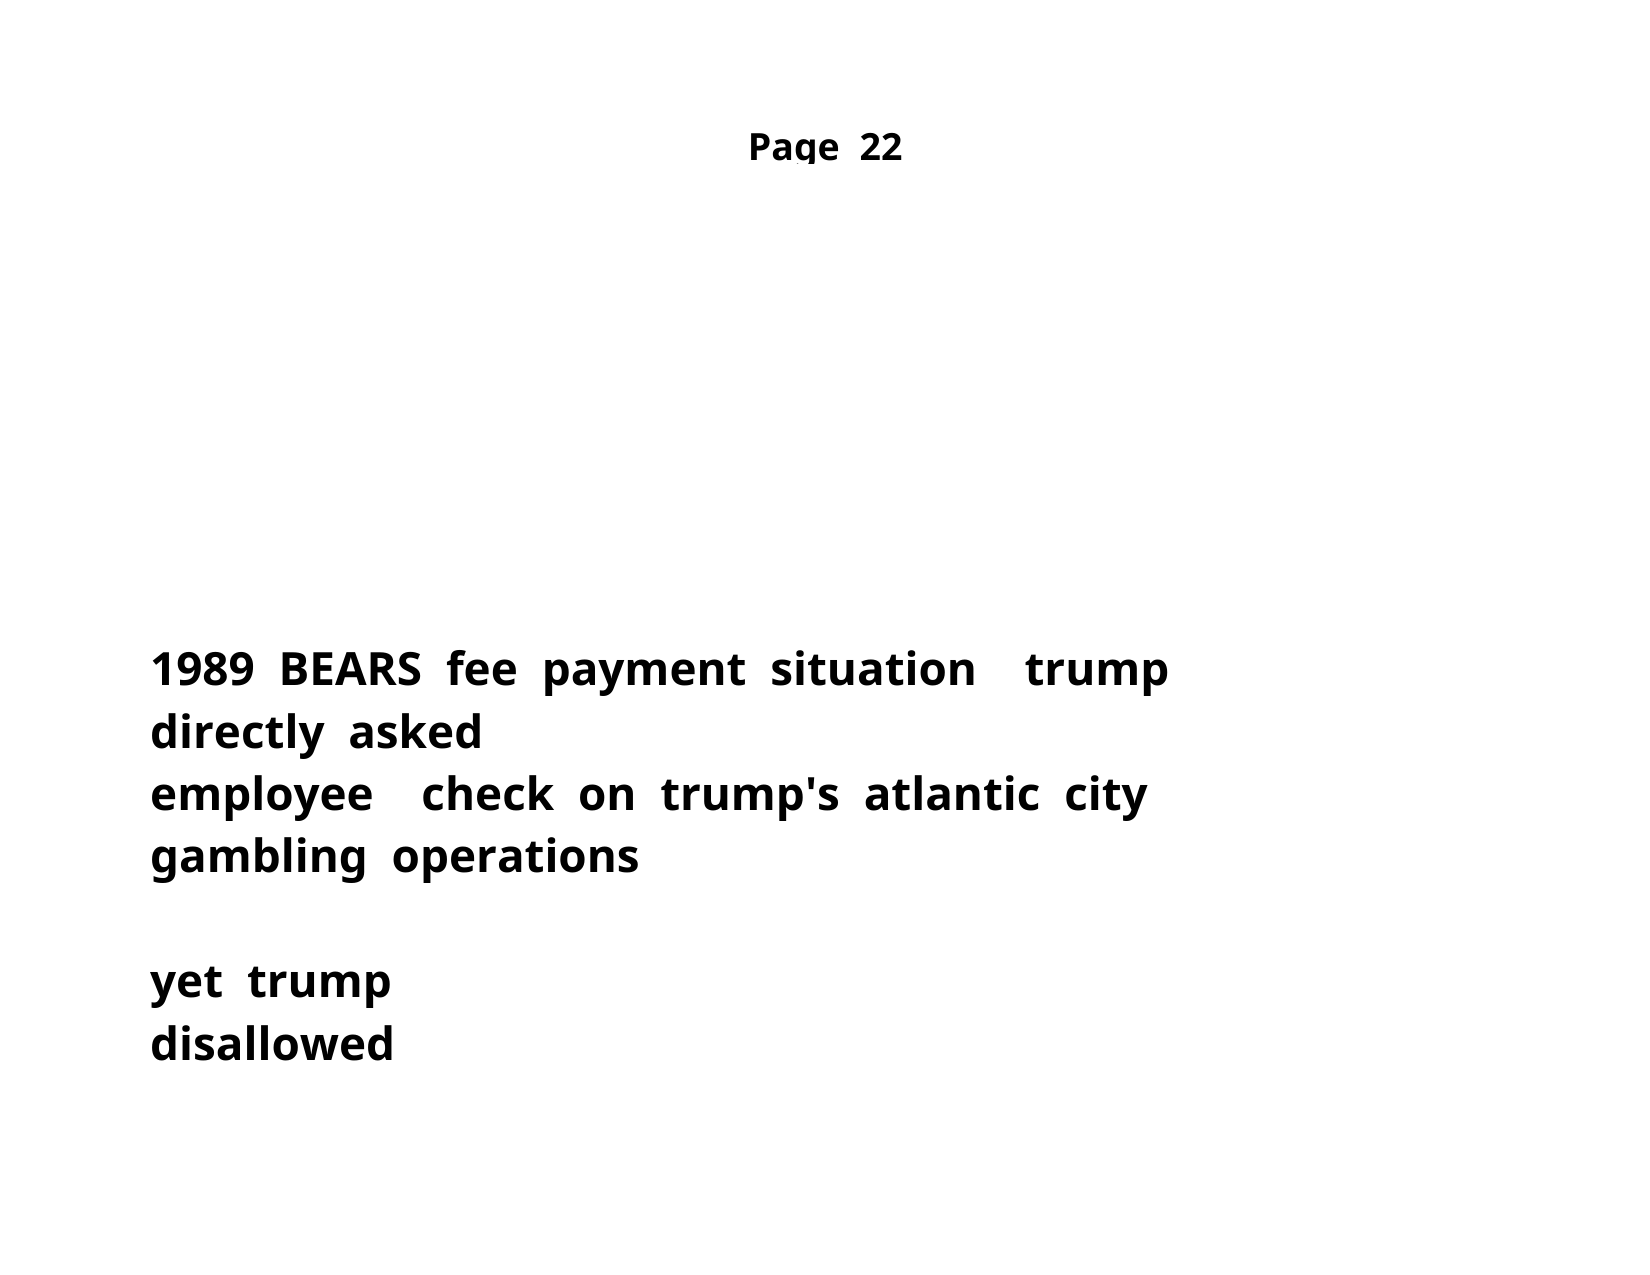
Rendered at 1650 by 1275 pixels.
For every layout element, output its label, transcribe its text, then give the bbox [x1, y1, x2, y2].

text employee check on trump's atlantic city [150, 762, 1500, 824]
text 1989 BEARS fee payment situation trump [150, 637, 1500, 699]
text disallowed [150, 1011, 1500, 1073]
text directly asked [150, 699, 1500, 762]
text yet trump [150, 949, 1500, 1011]
text gambling operations [150, 824, 1500, 886]
